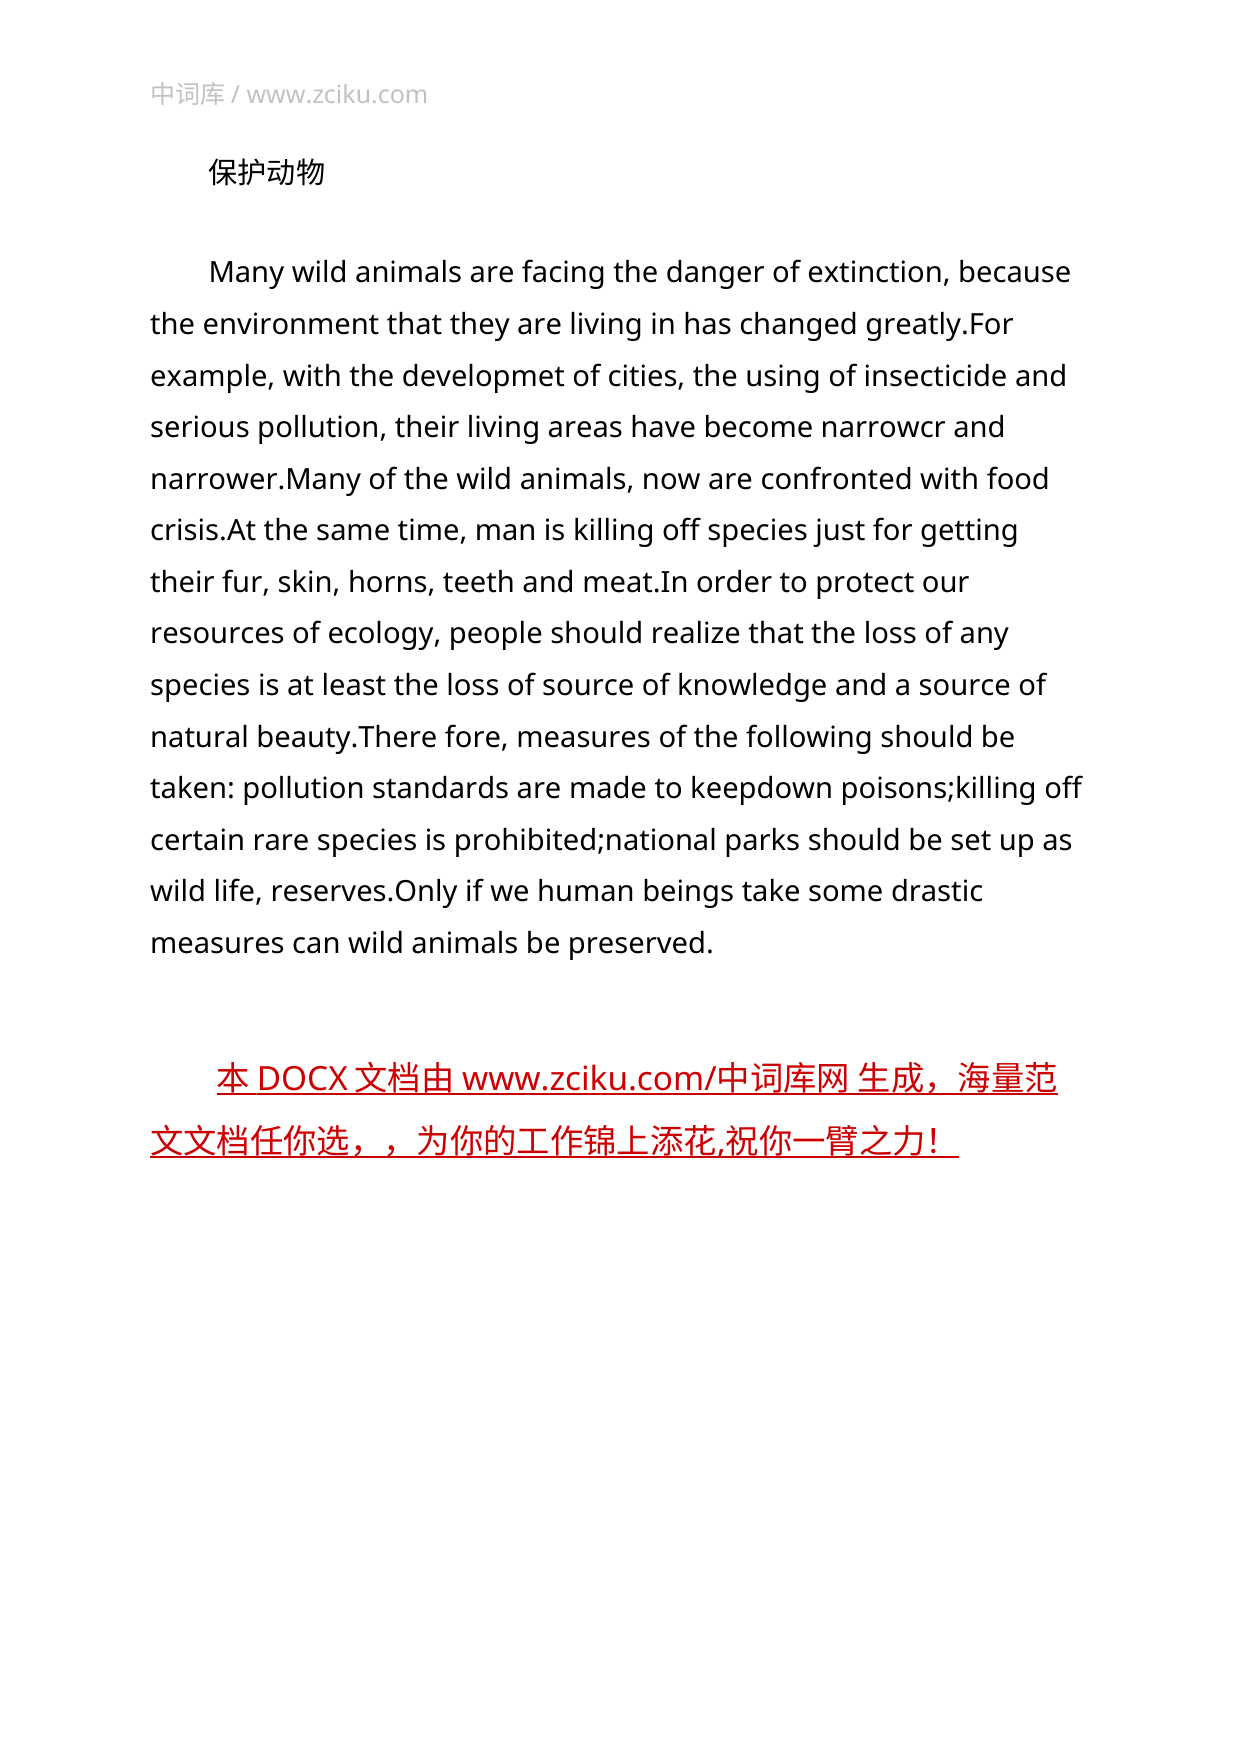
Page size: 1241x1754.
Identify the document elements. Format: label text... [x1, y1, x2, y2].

text 保护动物 [150, 150, 1090, 192]
text Many wild animals are facing the danger of extinction, because the environment that they are living in has changed greatly.For example, with the developmet of cities, the using of insecticide and serious pollution, their living areas have become narrowcr and narrower.Many of the wild animals, now are confronted with food crisis.At the same time, man is killing off species just for getting their fur, skin, horns, teeth and meat.In order to protect our resources of ecology, people should realize that the loss of any species is at least the loss of source of knowledge and a source of natural beauty.There fore, measures of the following should be taken: pollution standards are made to keepdown poisons;killing off certain rare species is prohibited;national parks should be set up as wild life, reserves.Only if we human beings take some drastic measures can wild animals be preserved. [150, 252, 1090, 962]
text 本DOCX文档由 www.zciku.com/中词库网 生成，海量范文文档任你选，，为你的工作锦上添花,祝你一臂之力！ [150, 1052, 1090, 1163]
